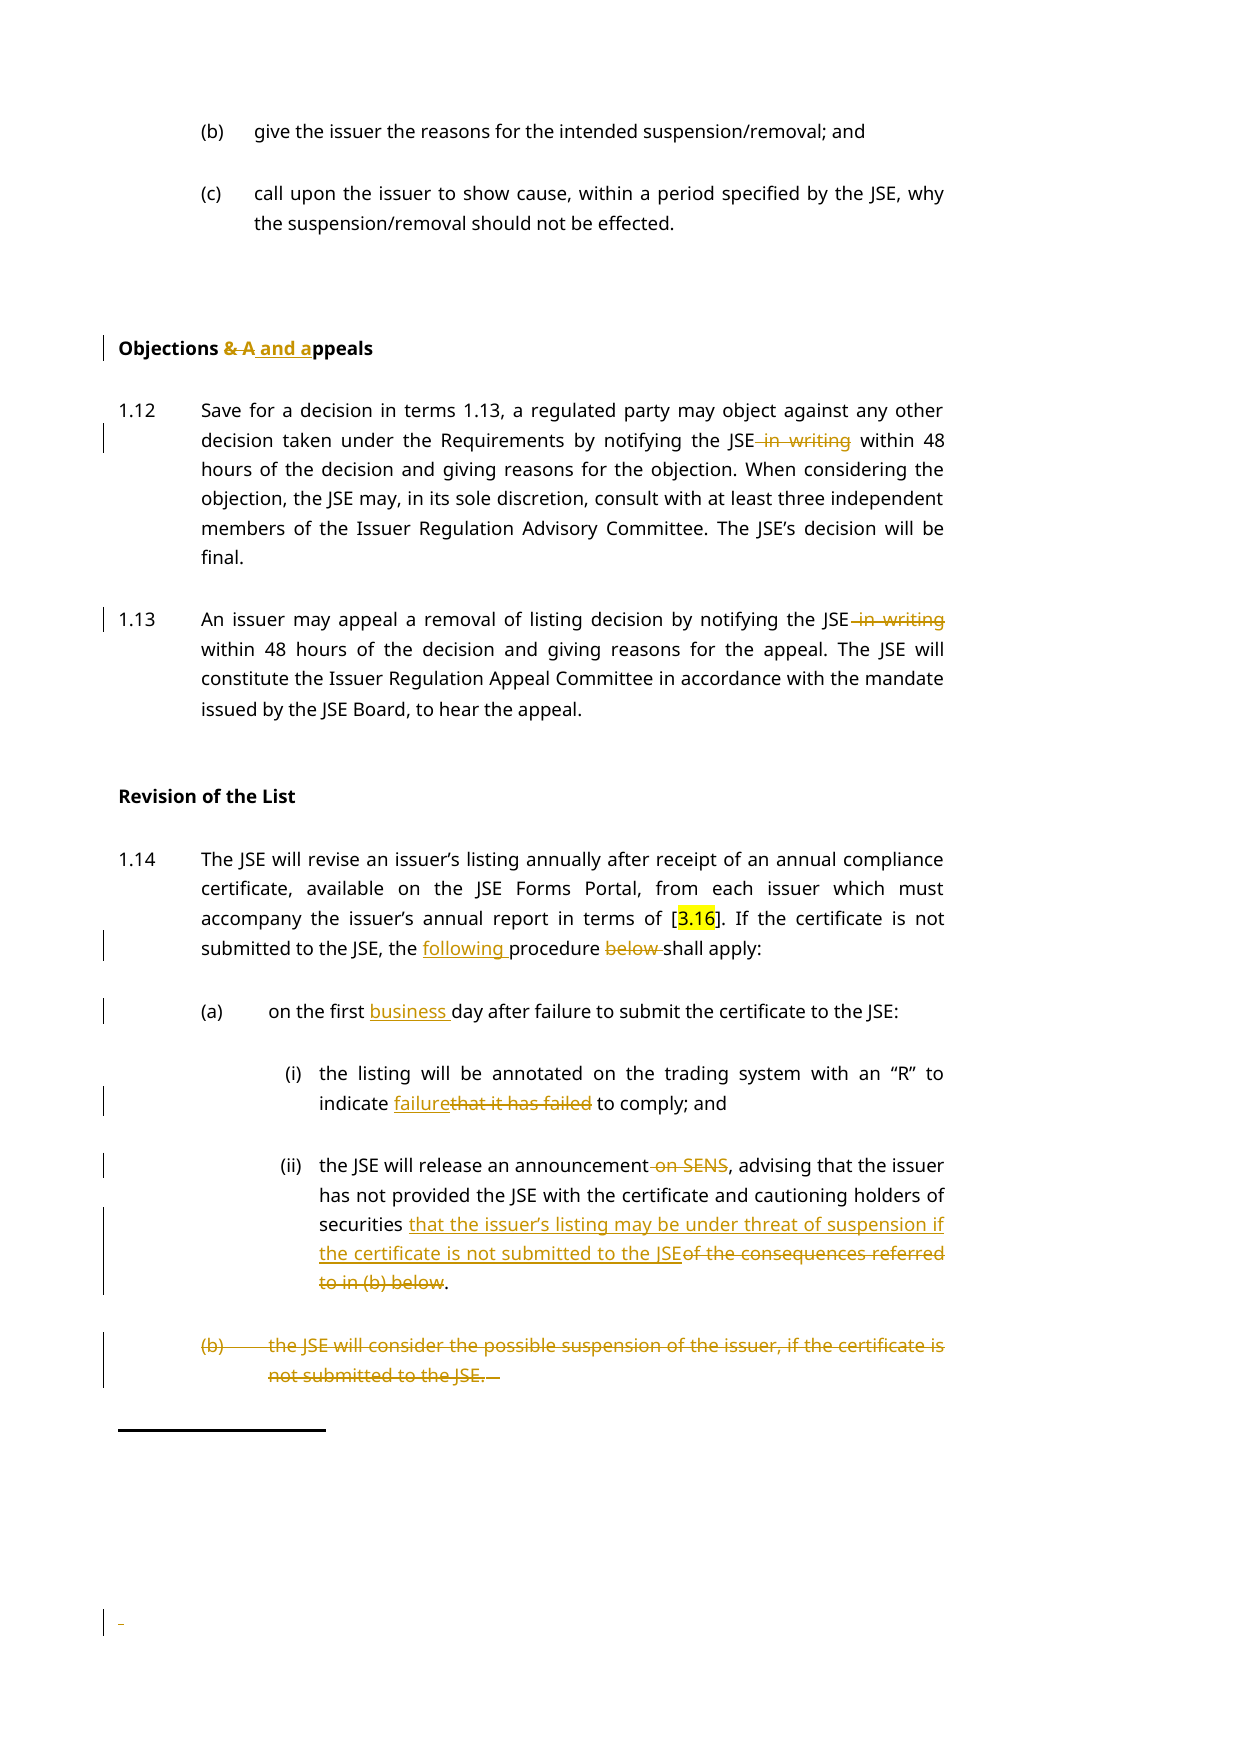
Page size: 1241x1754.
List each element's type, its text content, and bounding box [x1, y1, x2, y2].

text 1.12 Save for a decision in terms 1.13, a regulated party may object against any other decision taken under the Requirements by notifying the JSE within 48 hours of the decision and giving reasons for the objection. When considering the objection, the JSE may, in its sole discretion, consult with at least three independent members of the Issuer Regulation Advisory Committee. The JSE’s decision will be final. [118, 398, 945, 570]
text (a) on the first day after failure to submit the certificate to the JSE: [118, 998, 945, 1024]
text 1.14 The JSE will revise an issuer’s listing annually after receipt of an annual compliance certificate, available on the JSE Forms Portal, from each issuer which must accompany the issuer’s annual report in terms of [3.16]. If the certificate is not submitted to the JSE, the procedure shall apply: [118, 846, 945, 961]
text Objections ppeals [118, 335, 945, 361]
text (c) call upon the issuer to show cause, within a period specified by the JSE, why the suspension/removal should not be effected. [118, 181, 945, 236]
text (b) give the issuer the reasons for the intended suspension/removal; and [118, 118, 945, 144]
text Revision of the List [118, 784, 945, 809]
text 1.13 An issuer may appeal a removal of listing decision by notifying the JSE within 48 hours of the decision and giving reasons for the appeal. The JSE will constitute the Issuer Regulation Appeal Committee in accordance with the mandate issued by the JSE Board, to hear the appeal. [118, 607, 945, 721]
text (ii) the JSE will release an announcement, advising that the issuer has not provided the JSE with the certificate and cautioning holders of securities . [118, 1153, 945, 1295]
text (i) the listing will be annotated on the trading system with an “R” to indicate to comply; and [118, 1061, 945, 1116]
